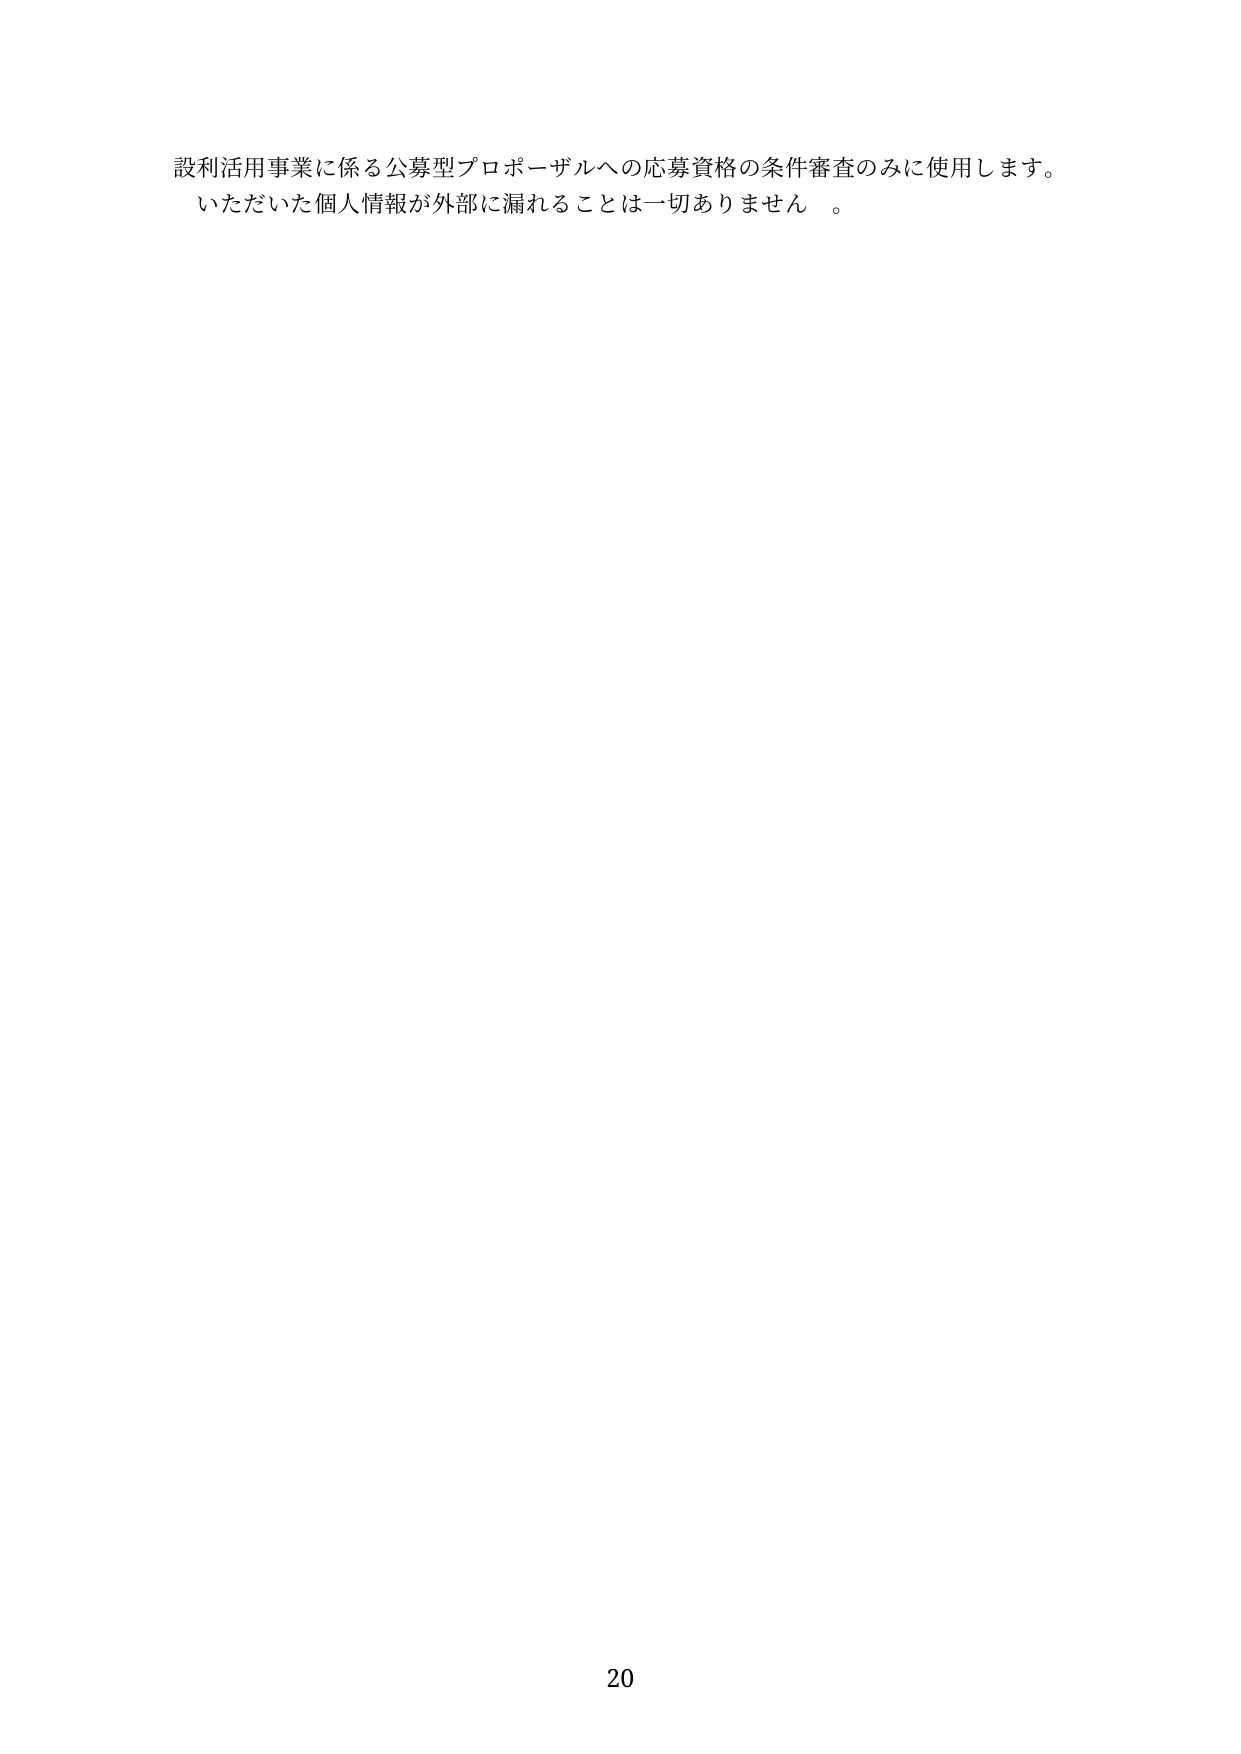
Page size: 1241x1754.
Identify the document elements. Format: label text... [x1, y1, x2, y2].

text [149, 148, 1091, 184]
text いただいた個人情報が外部に漏れることは一切ありません。 [149, 184, 1091, 221]
